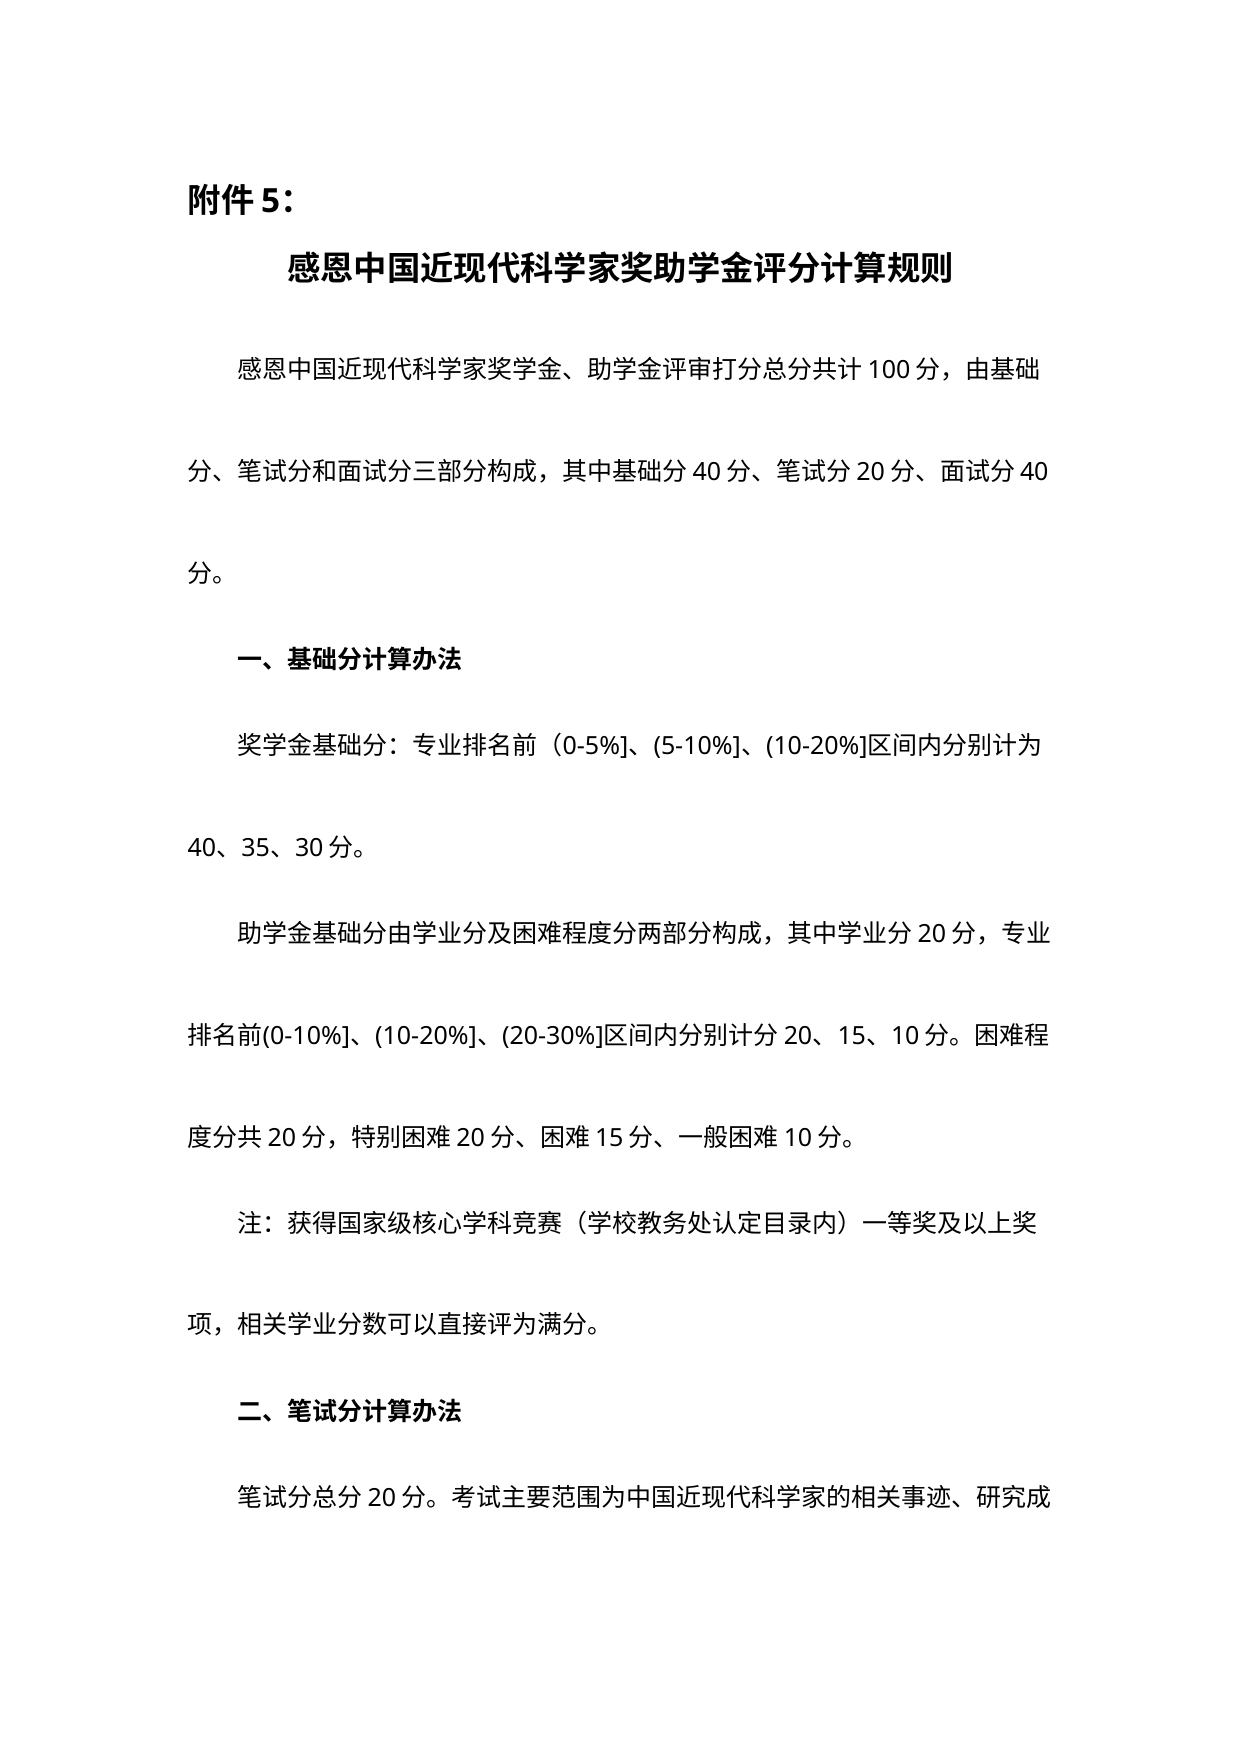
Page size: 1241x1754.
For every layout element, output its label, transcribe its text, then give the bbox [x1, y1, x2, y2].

text 二、笔试分计算办法 [187, 1375, 1053, 1443]
text 一、基础分计算办法 [187, 623, 1053, 691]
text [187, 1461, 1053, 1529]
text 感恩中国近现代科学家奖学金、助学金评审打分总分共计100分，由基础分、笔试分和面试分三部分构成，其中基础分40分、笔试分20分、面试分40分。 [187, 334, 1053, 605]
text 注：获得国家级核心学科竞赛（学校教务处认定目录内）一等奖及以上奖项，相关学业分数可以直接评为满分。 [187, 1187, 1053, 1357]
text 感恩中国近现代科学家奖助学金评分计算规则 [187, 232, 1053, 300]
text 助学金基础分由学业分及困难程度分两部分构成，其中学业分20分，专业排名前(0-10%]、(10-20%]、(20-30%]区间内分别计分20、15、10分。困难程度分共20分，特别困难20分、困难15分、一般困难10分。 [187, 897, 1053, 1169]
text 附件5： [187, 164, 1053, 232]
text 奖学金基础分：专业排名前（0-5%]、(5-10%]、(10-20%]区间内分别计为40、35、30分。 [187, 709, 1053, 879]
